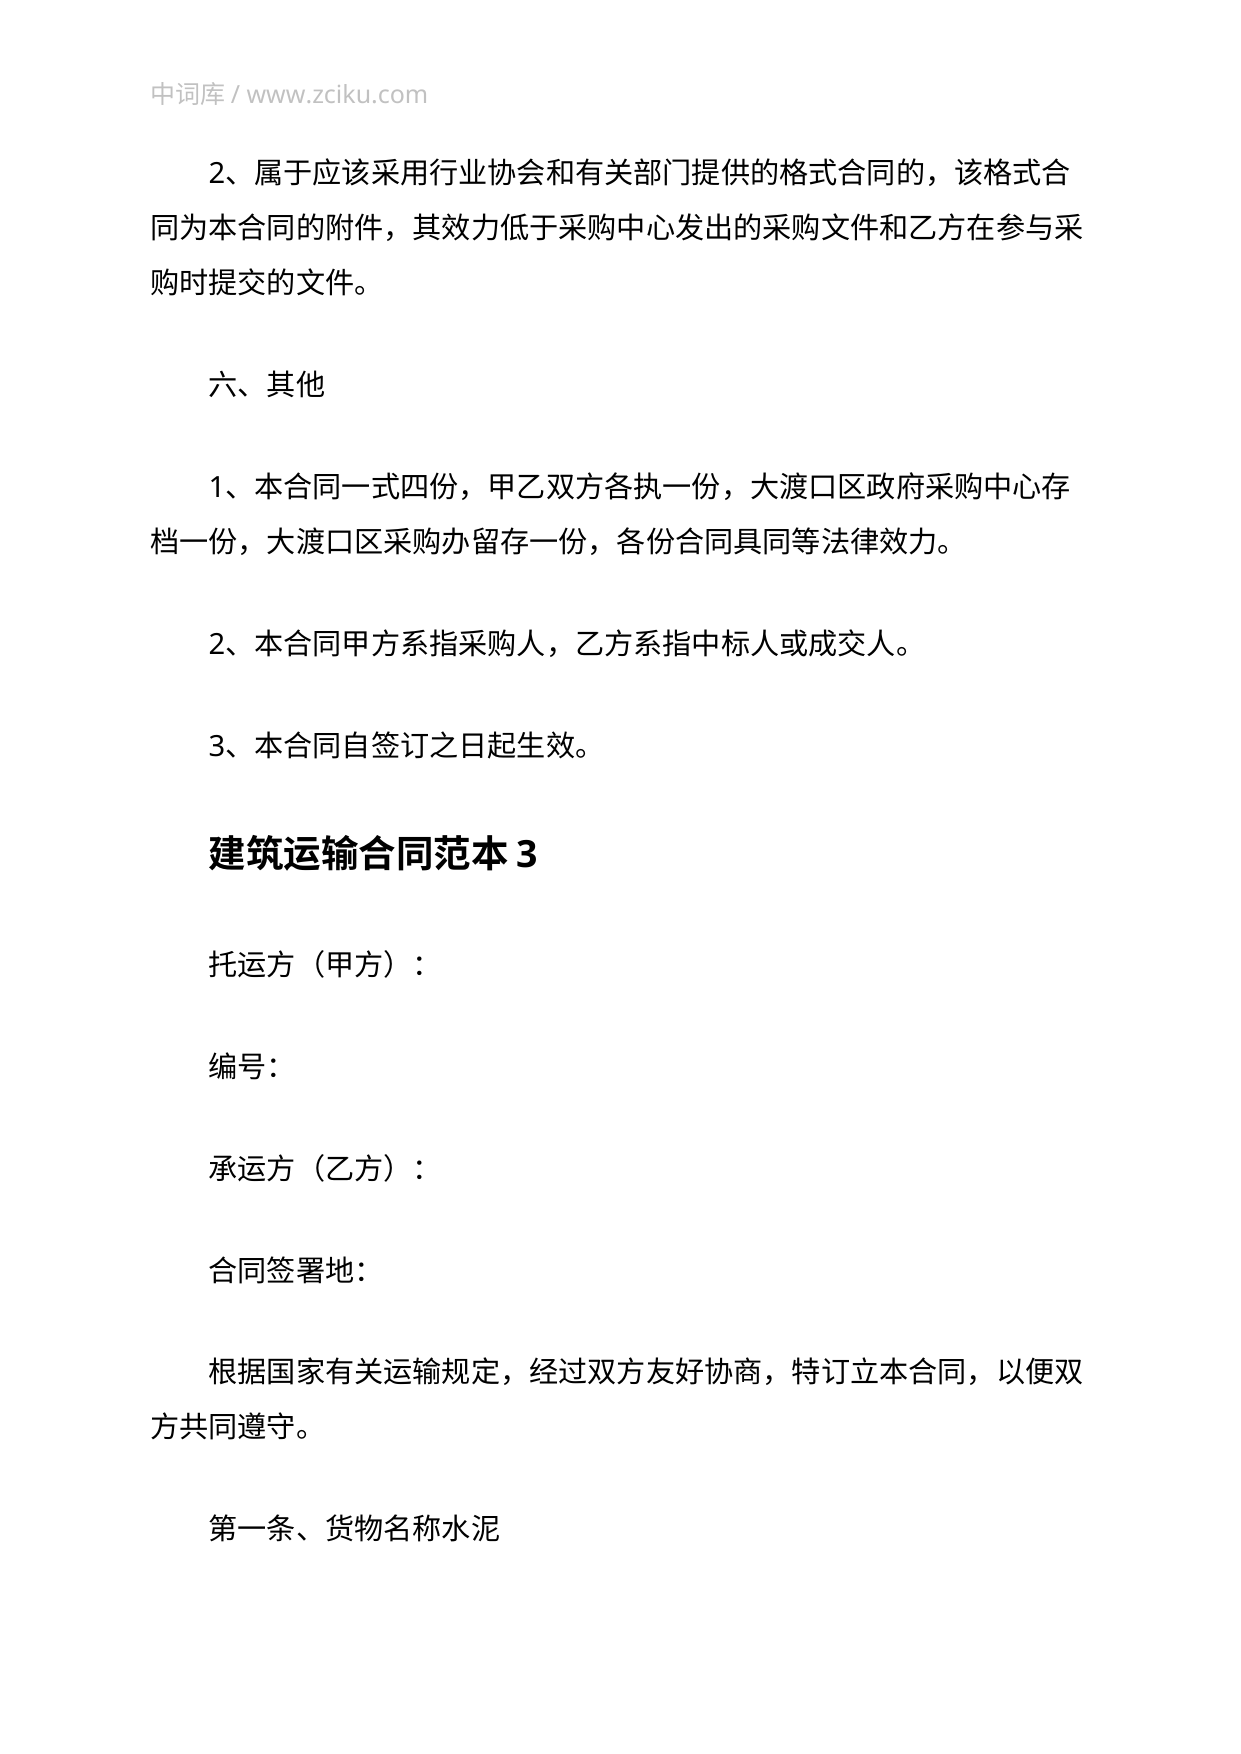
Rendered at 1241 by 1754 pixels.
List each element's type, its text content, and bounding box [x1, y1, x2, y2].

text 托运方（甲方）： [150, 942, 1090, 984]
text 根据国家有关运输规定，经过双方友好协商，特订立本合同，以便双方共同遵守。 [150, 1349, 1090, 1446]
text 2、属于应该采用行业协会和有关部门提供的格式合同的，该格式合同为本合同的附件，其效力低于采购中心发出的采购文件和乙方在参与采购时提交的文件。 [150, 150, 1090, 302]
text 第一条、货物名称水泥 [150, 1506, 1090, 1548]
text 合同签署地： [150, 1247, 1090, 1289]
text 1、本合同一式四份，甲乙双方各执一份，大渡口区政府采购中心存档一份，大渡口区采购办留存一份，各份合同具同等法律效力。 [150, 463, 1090, 561]
text 2、本合同甲方系指采购人，乙方系指中标人或成交人。 [150, 620, 1090, 663]
text 承运方（乙方）： [150, 1145, 1090, 1188]
text 六、其他 [150, 362, 1090, 404]
text 3、本合同自签订之日起生效。 [150, 722, 1090, 764]
text 建筑运输合同范本3 [150, 824, 1090, 879]
text 编号： [150, 1043, 1090, 1086]
